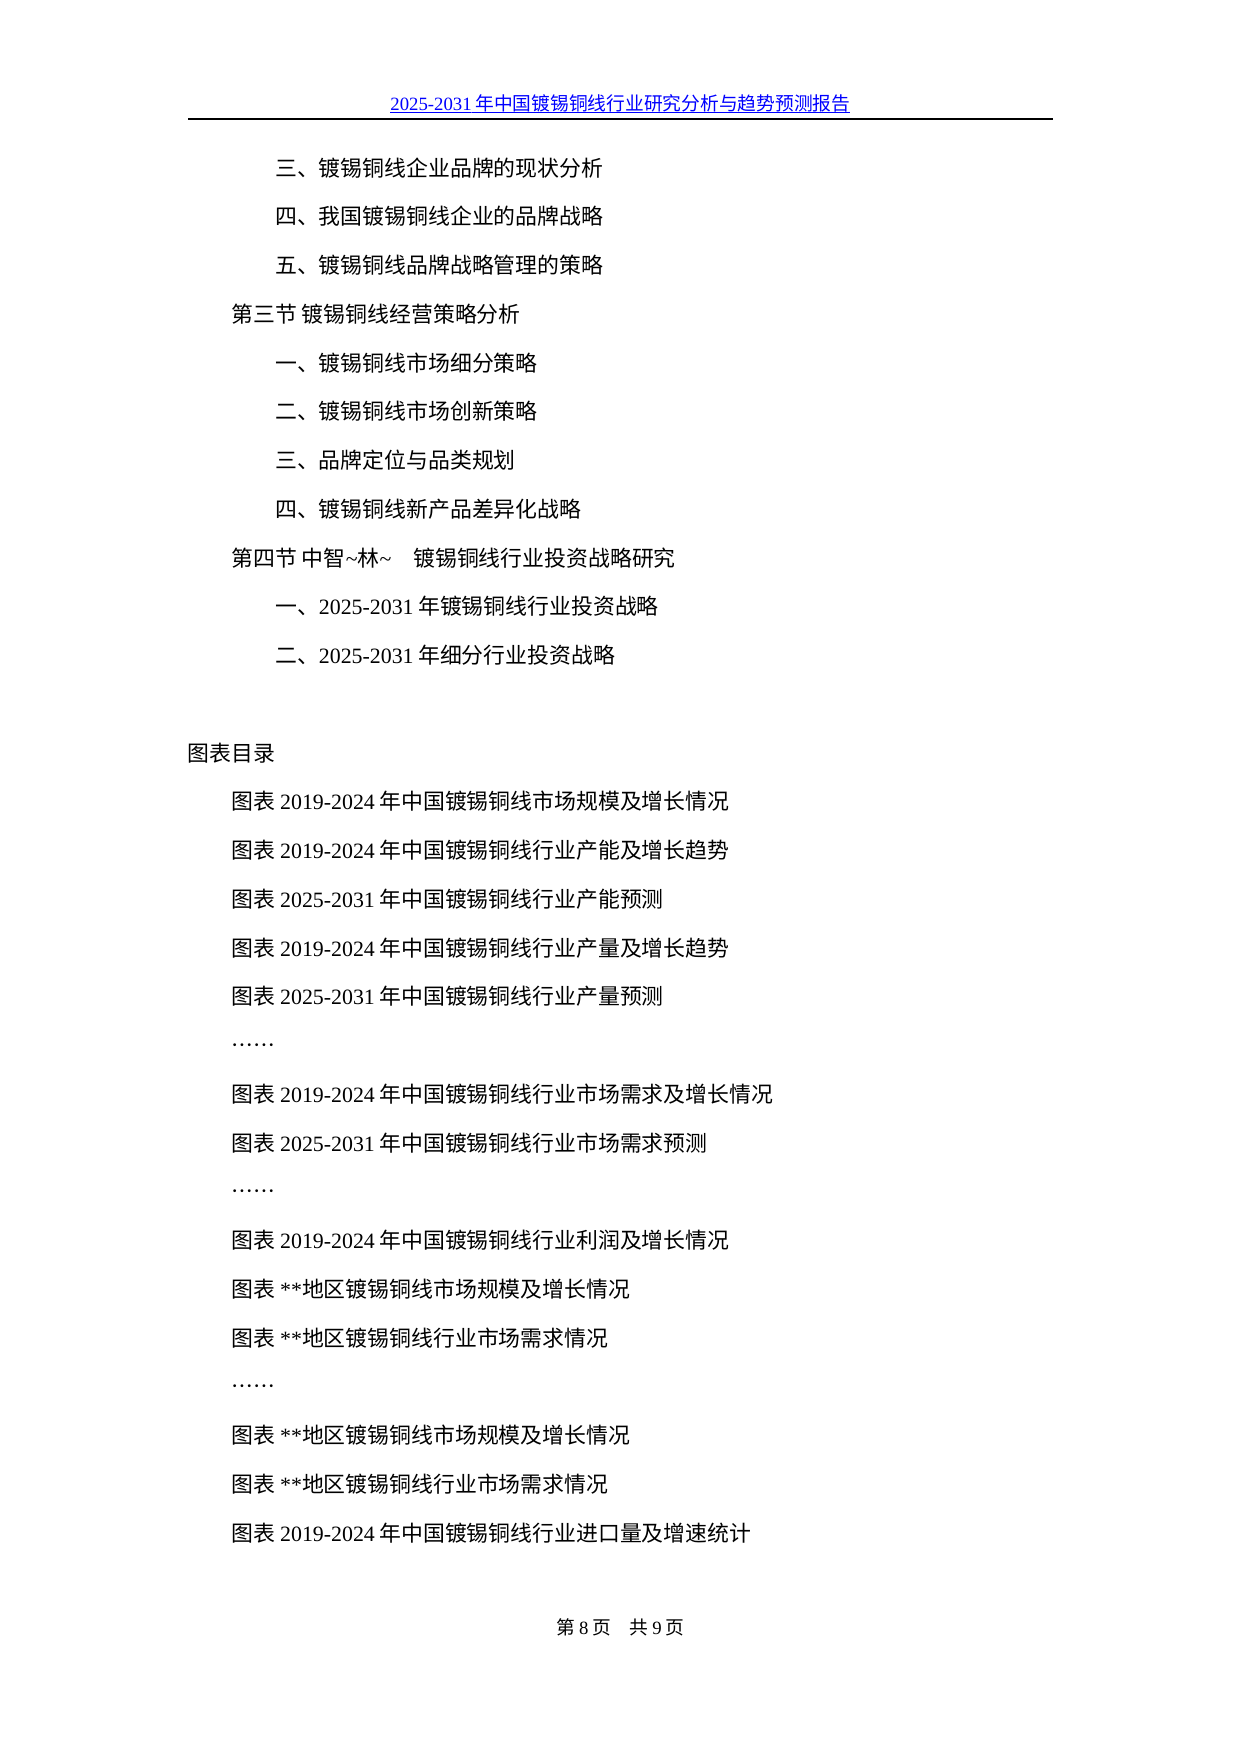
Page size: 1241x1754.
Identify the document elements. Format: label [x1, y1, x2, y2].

text [187, 150, 1053, 1548]
